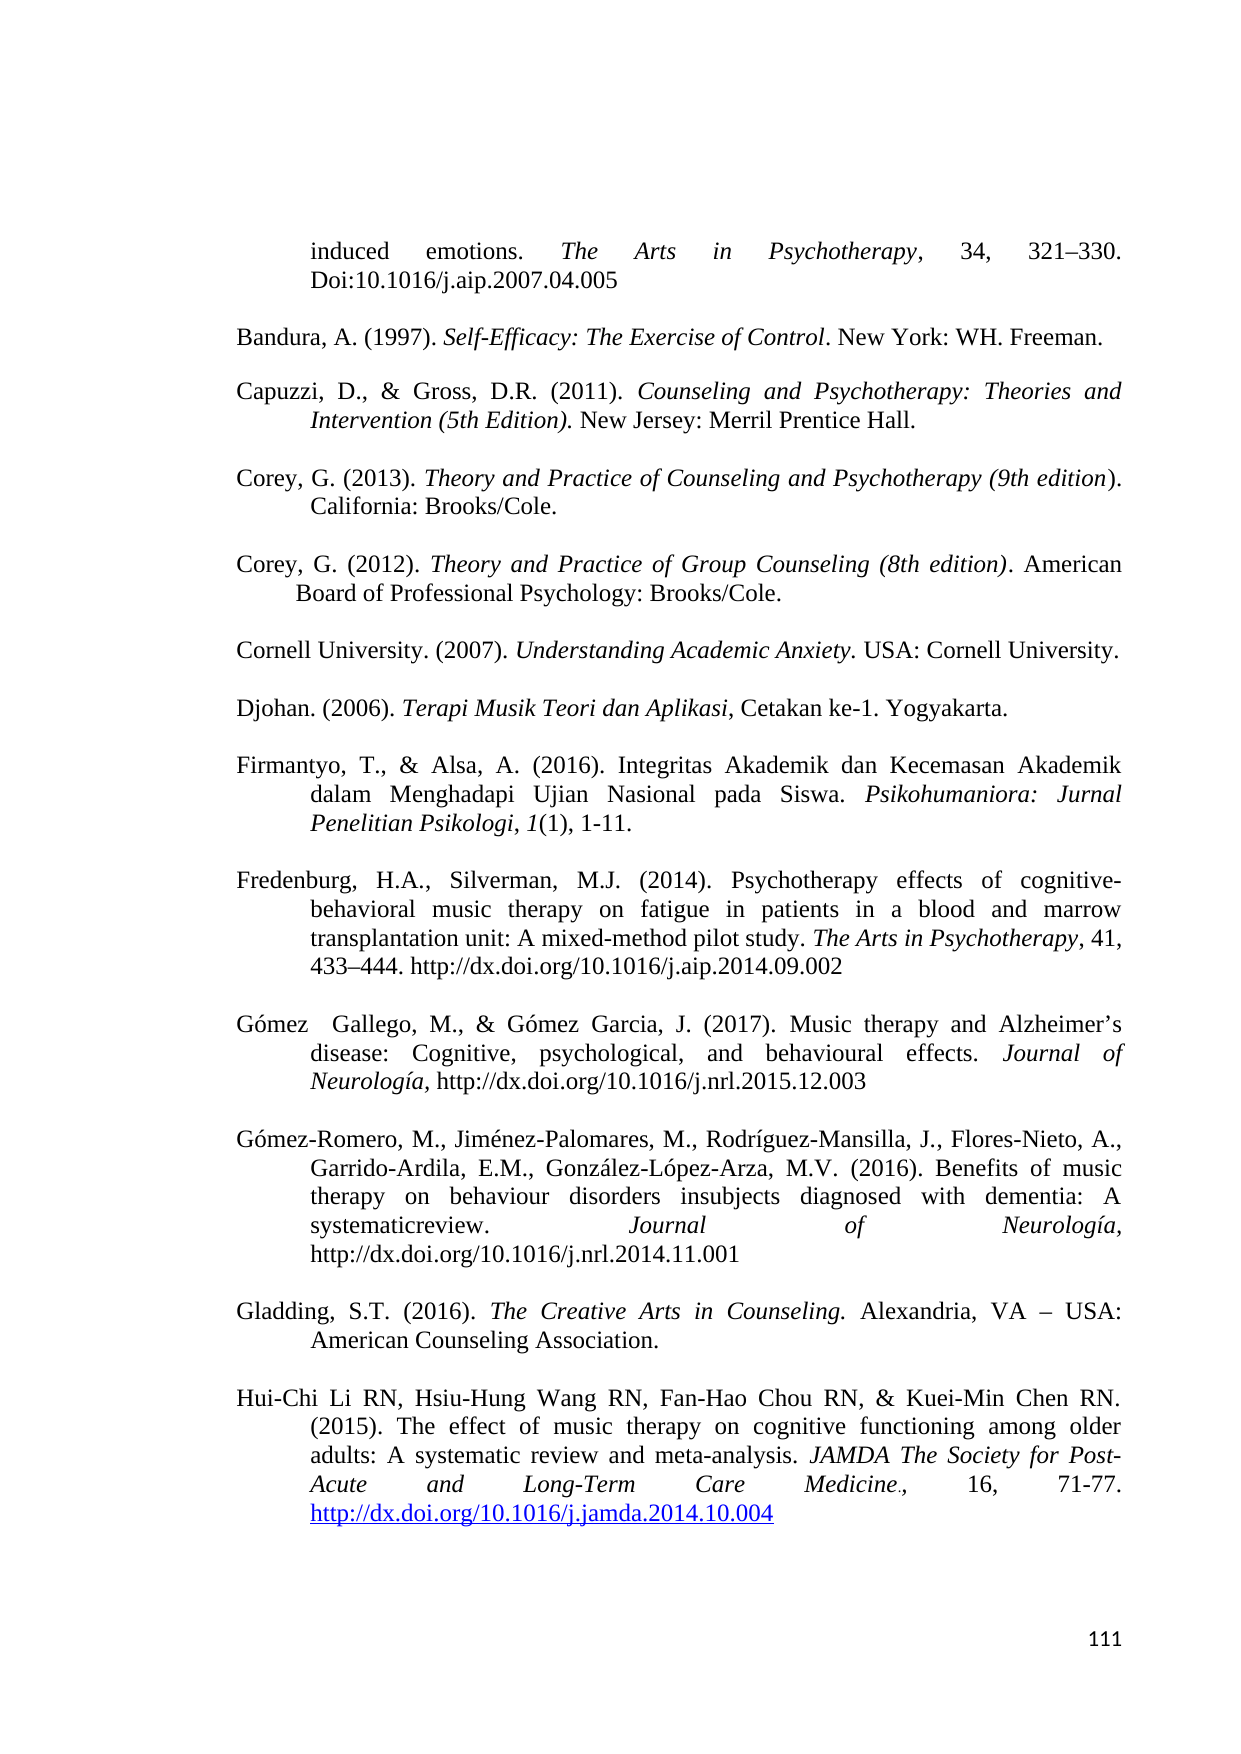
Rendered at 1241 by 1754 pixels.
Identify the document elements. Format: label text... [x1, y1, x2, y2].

text Cornell University. (2007). Understanding Academic Anxiety. USA: Cornell University. [236, 635, 1122, 664]
text Hui-Chi Li RN, Hsiu-Hung Wang RN, Fan-Hao Chou RN, & Kuei-Min Chen RN. (2015). The effect of music therapy on cognitive functioning among older adults: A systematic review and meta-analysis. JAMDA The Society for Post-Acute and Long-Term Care Medicine., 16, 71-77. http://dx.doi.org/10.1016/j.jamda.2014.10.004 [236, 1383, 1122, 1526]
text Gómez-Romero, M., Jiménez-Palomares, M., Rodríguez-Mansilla, J., Flores-Nieto, A., Garrido-Ardila, E.M., González-López-Arza, M.V. (2016). Benefits of music therapy on behaviour disorders insubjects diagnosed with dementia: A systematicreview. Journal of Neurología, http://dx.doi.org/10.1016/j.nrl.2014.11.001 [236, 1124, 1122, 1268]
text Firmantyo, T., & Alsa, A. (2016). Integritas Akademik dan Kecemasan Akademik dalam Menghadapi Ujian Nasional pada Siswa. Psikohumaniora: Jurnal Penelitian Psikologi, 1(1), 1-11. [236, 750, 1122, 836]
text Bandura, A. (1997). Self-Efficacy: The Exercise of Control. New York: WH. Freeman. [236, 322, 1117, 351]
text Capuzzi, D., & Gross, D.R. (2011). Counseling and Psychotherapy: Theories and Intervention (5th Edition). New Jersey: Merril Prentice Hall. [236, 376, 1122, 434]
text Gladding, S.T. (2016). The Creative Arts in Counseling. Alexandria, VA – USA: American Counseling Association. [236, 1296, 1122, 1354]
text Gómez Gallego, M., & Gómez Garcia, J. (2017). Music therapy and Alzheimer’s disease: Cognitive, psychological, and behavioural effects. Journal of Neurología, http://dx.doi.org/10.1016/j.nrl.2015.12.003 [236, 1009, 1122, 1095]
text Fredenburg, H.A., Silverman, M.J. (2014). Psychotherapy effects of cognitive-behavioral music therapy on fatigue in patients in a blood and marrow transplantation unit: A mixed-method pilot study. The Arts in Psychotherapy, 41, 433–444. http://dx.doi.org/10.1016/j.aip.2014.09.002 [236, 865, 1122, 980]
text Djohan. (2006). Terapi Musik Teori dan Aplikasi, Cetakan ke-1. Yogyakarta. [236, 693, 1122, 721]
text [236, 236, 1122, 294]
text Corey, G. (2012). Theory and Practice of Group Counseling (8th edition). American Board of Professional Psychology: Brooks/Cole. [236, 549, 1122, 606]
text Corey, G. (2013). Theory and Practice of Counseling and Psychotherapy (9th edition). California: Brooks/Cole. [236, 463, 1122, 520]
